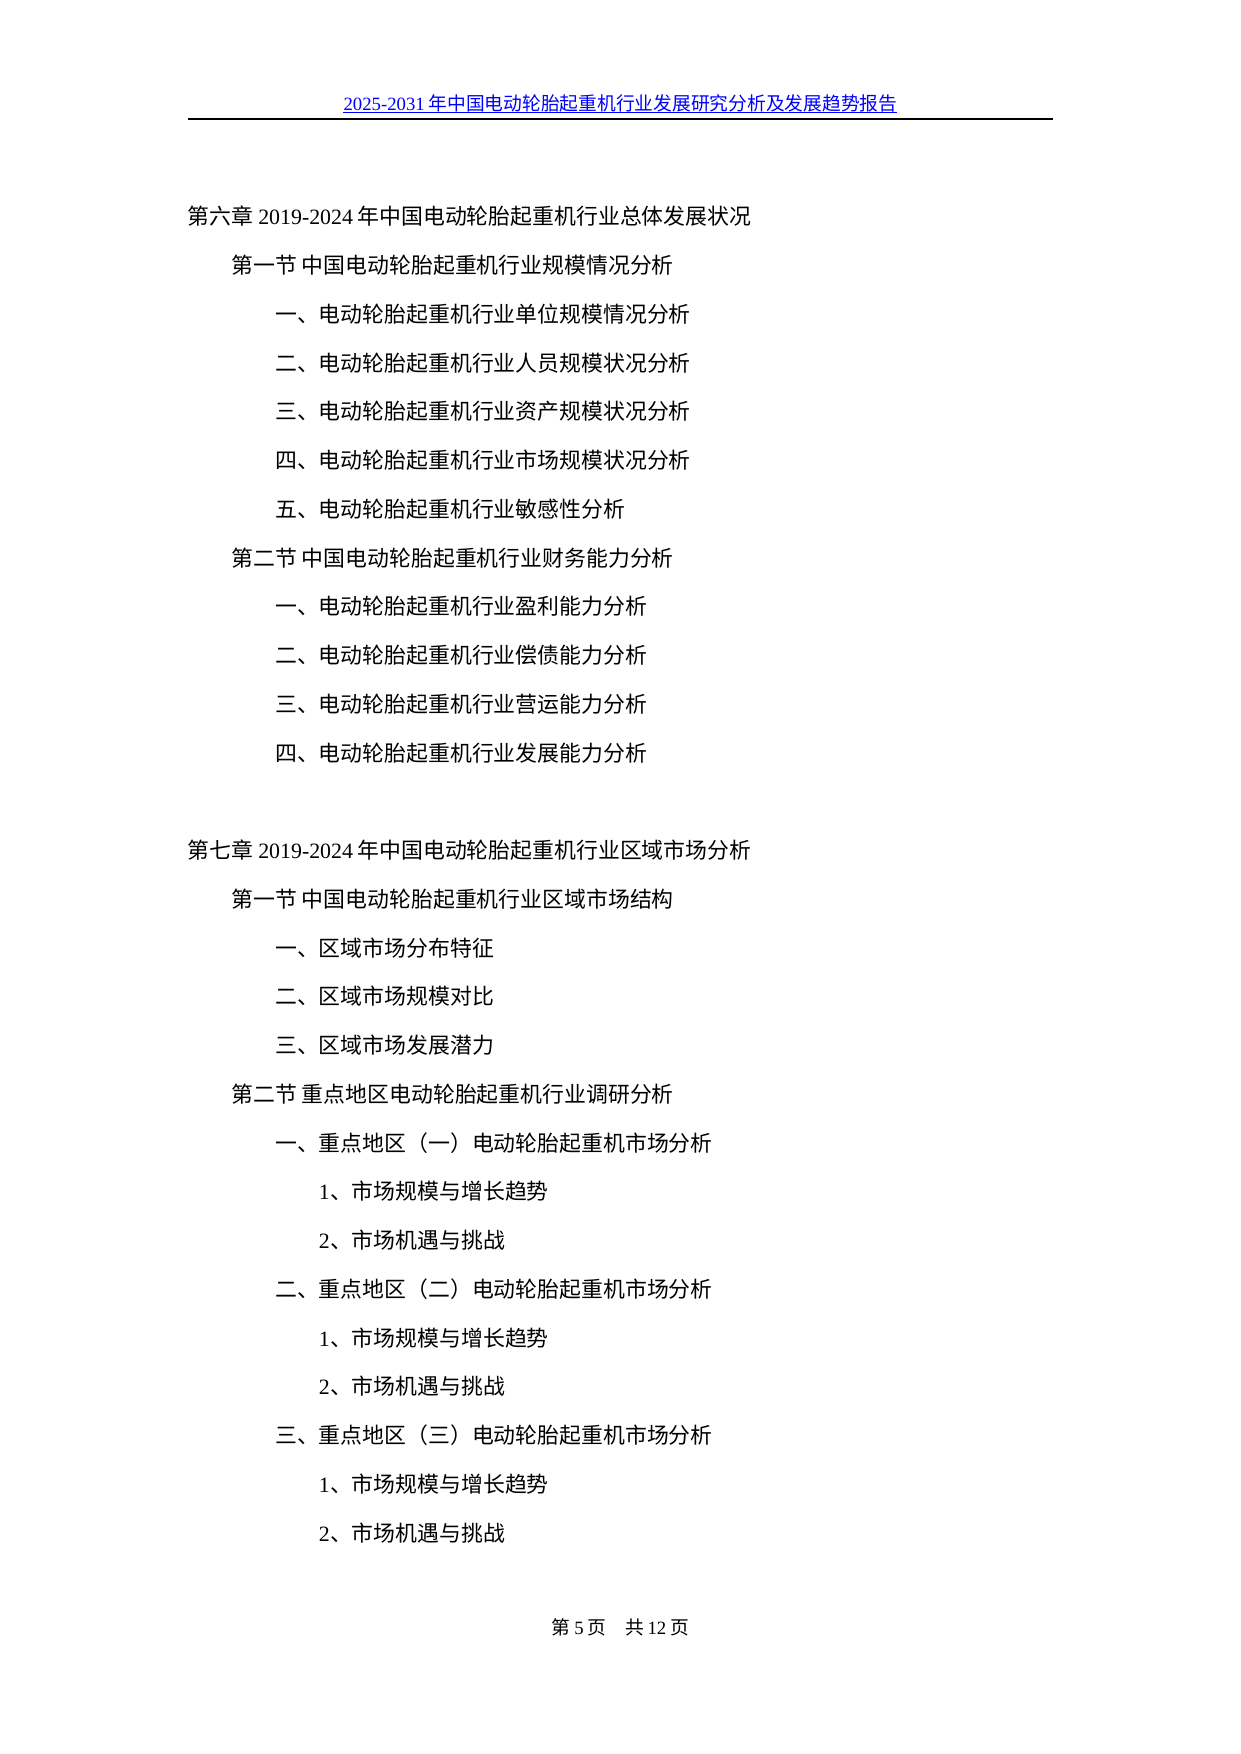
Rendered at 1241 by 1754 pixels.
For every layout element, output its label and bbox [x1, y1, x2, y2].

text [187, 150, 1053, 1548]
